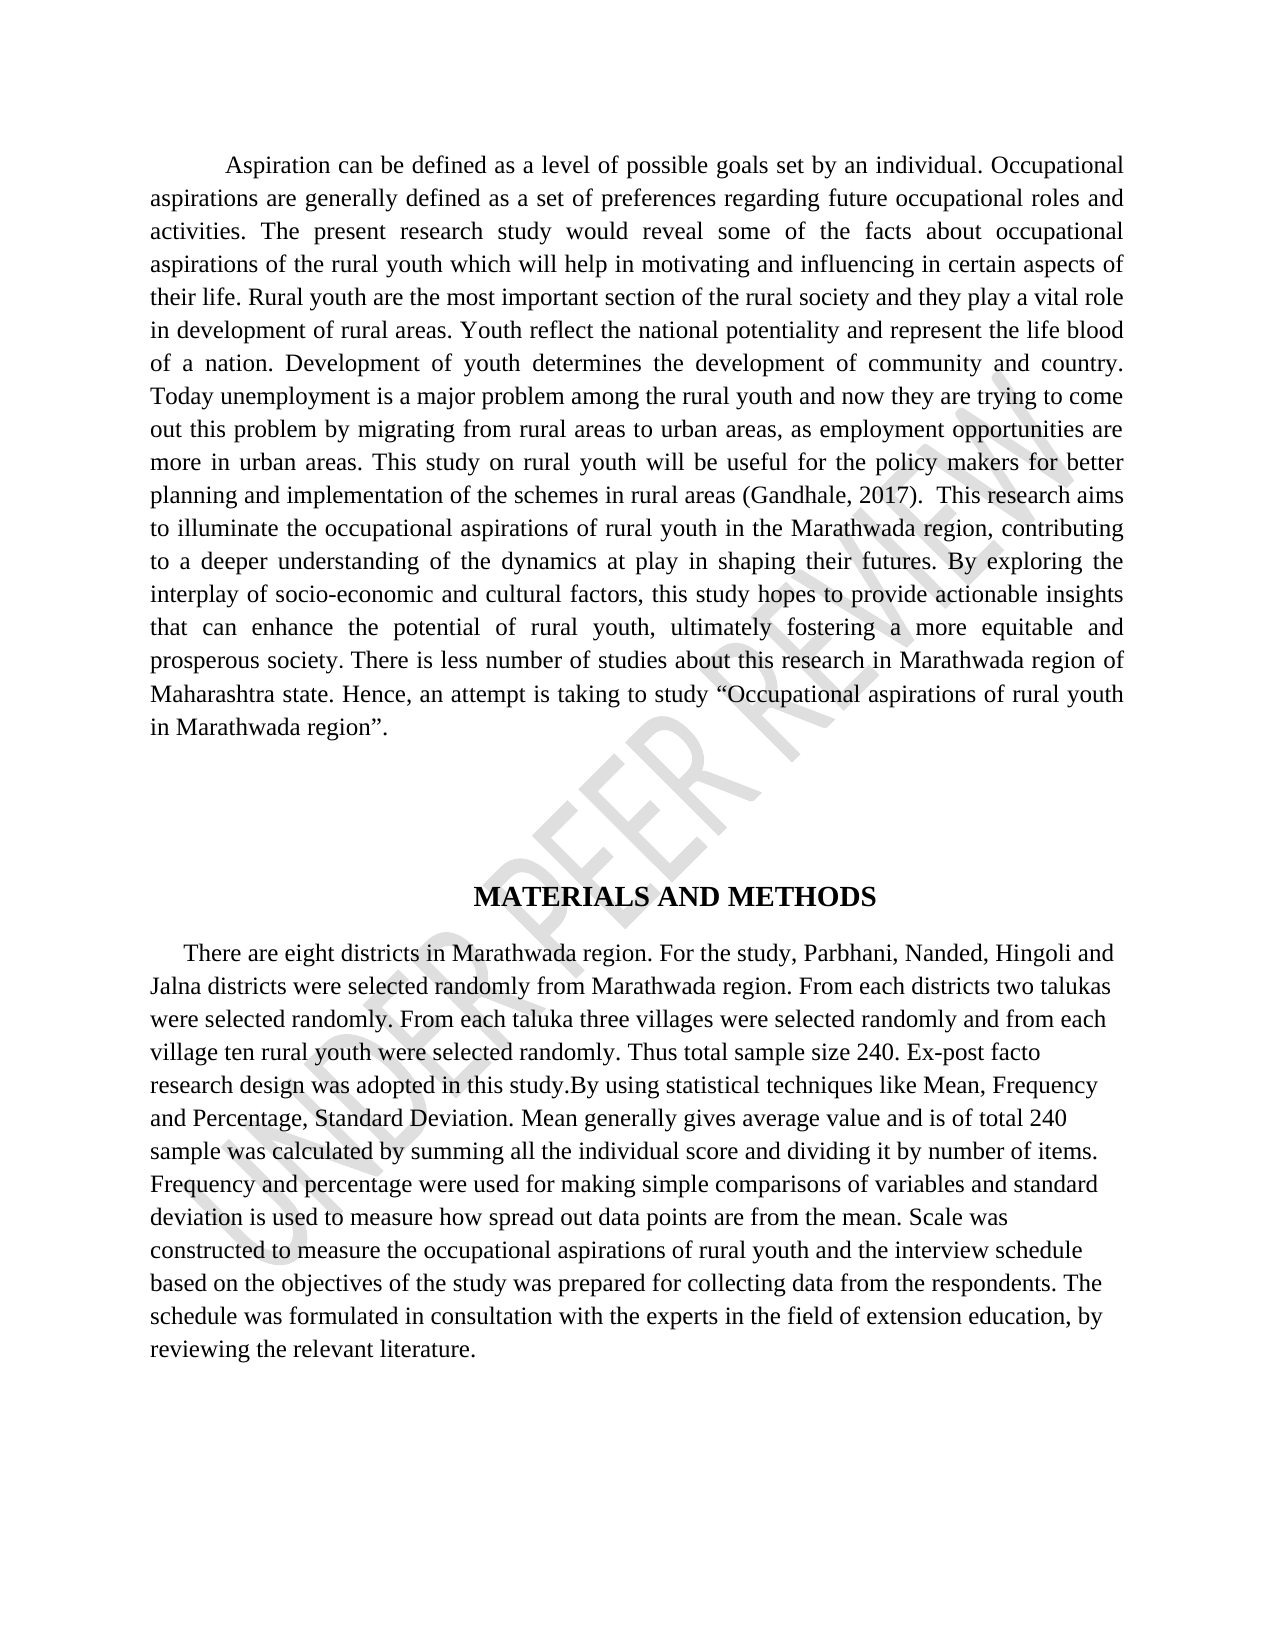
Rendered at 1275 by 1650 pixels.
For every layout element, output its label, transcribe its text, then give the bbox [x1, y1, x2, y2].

text There are eight districts in Marathwada region. For the study, Parbhani, Nanded, Hingoli and Jalna districts were selected randomly from Marathwada region. From each districts two talukas were selected randomly. From each taluka three villages were selected randomly and from each village ten rural youth were selected randomly. Thus total sample size 240. Ex-post facto research design was adopted in this study.By using statistical techniques like Mean, Frequency and Percentage, Standard Deviation. Mean generally gives average value and is of total 240 sample was calculated by summing all the individual score and dividing it by number of items. Frequency and percentage were used for making simple comparisons of variables and standard deviation is used to measure how spread out data points are from the mean. Scale was constructed to measure the occupational aspirations of rural youth and the interview schedule based on the objectives of the study was prepared for collecting data from the respondents. The schedule was formulated in consultation with the experts in the field of extension education, by reviewing the relevant literature. [150, 938, 1125, 1363]
text Aspiration can be defined as a level of possible goals set by an individual. Occupational aspirations are generally defined as a set of preferences regarding future occupational roles and activities. The present research study would reveal some of the facts about occupational aspirations of the rural youth which will help in motivating and influencing in certain aspects of their life. Rural youth are the most important section of the rural society and they play a vital role in development of rural areas. Youth reflect the national potentiality and represent the life blood of a nation. Development of youth determines the development of community and country. Today unemployment is a major problem among the rural youth and now they are trying to come out this problem by migrating from rural areas to urban areas, as employment opportunities are more in urban areas. This study on rural youth will be useful for the policy makers for better planning and implementation of the schemes in rural areas (Gandhale, 2017). This research aims to illuminate the occupational aspirations of rural youth in the Marathwada region, contributing to a deeper understanding of the dynamics at play in shaping their futures. By exploring the interplay of socio-economic and cultural factors, this study hopes to provide actionable insights that can enhance the potential of rural youth, ultimately fostering a more equitable and prosperous society. There is less number of studies about this research in Marathwada region of Maharashtra state. Hence, an attempt is taking to study “Occupational aspirations of rural youth in Marathwada region”. [150, 150, 1125, 740]
text MATERIALS AND METHODS [150, 879, 1125, 912]
